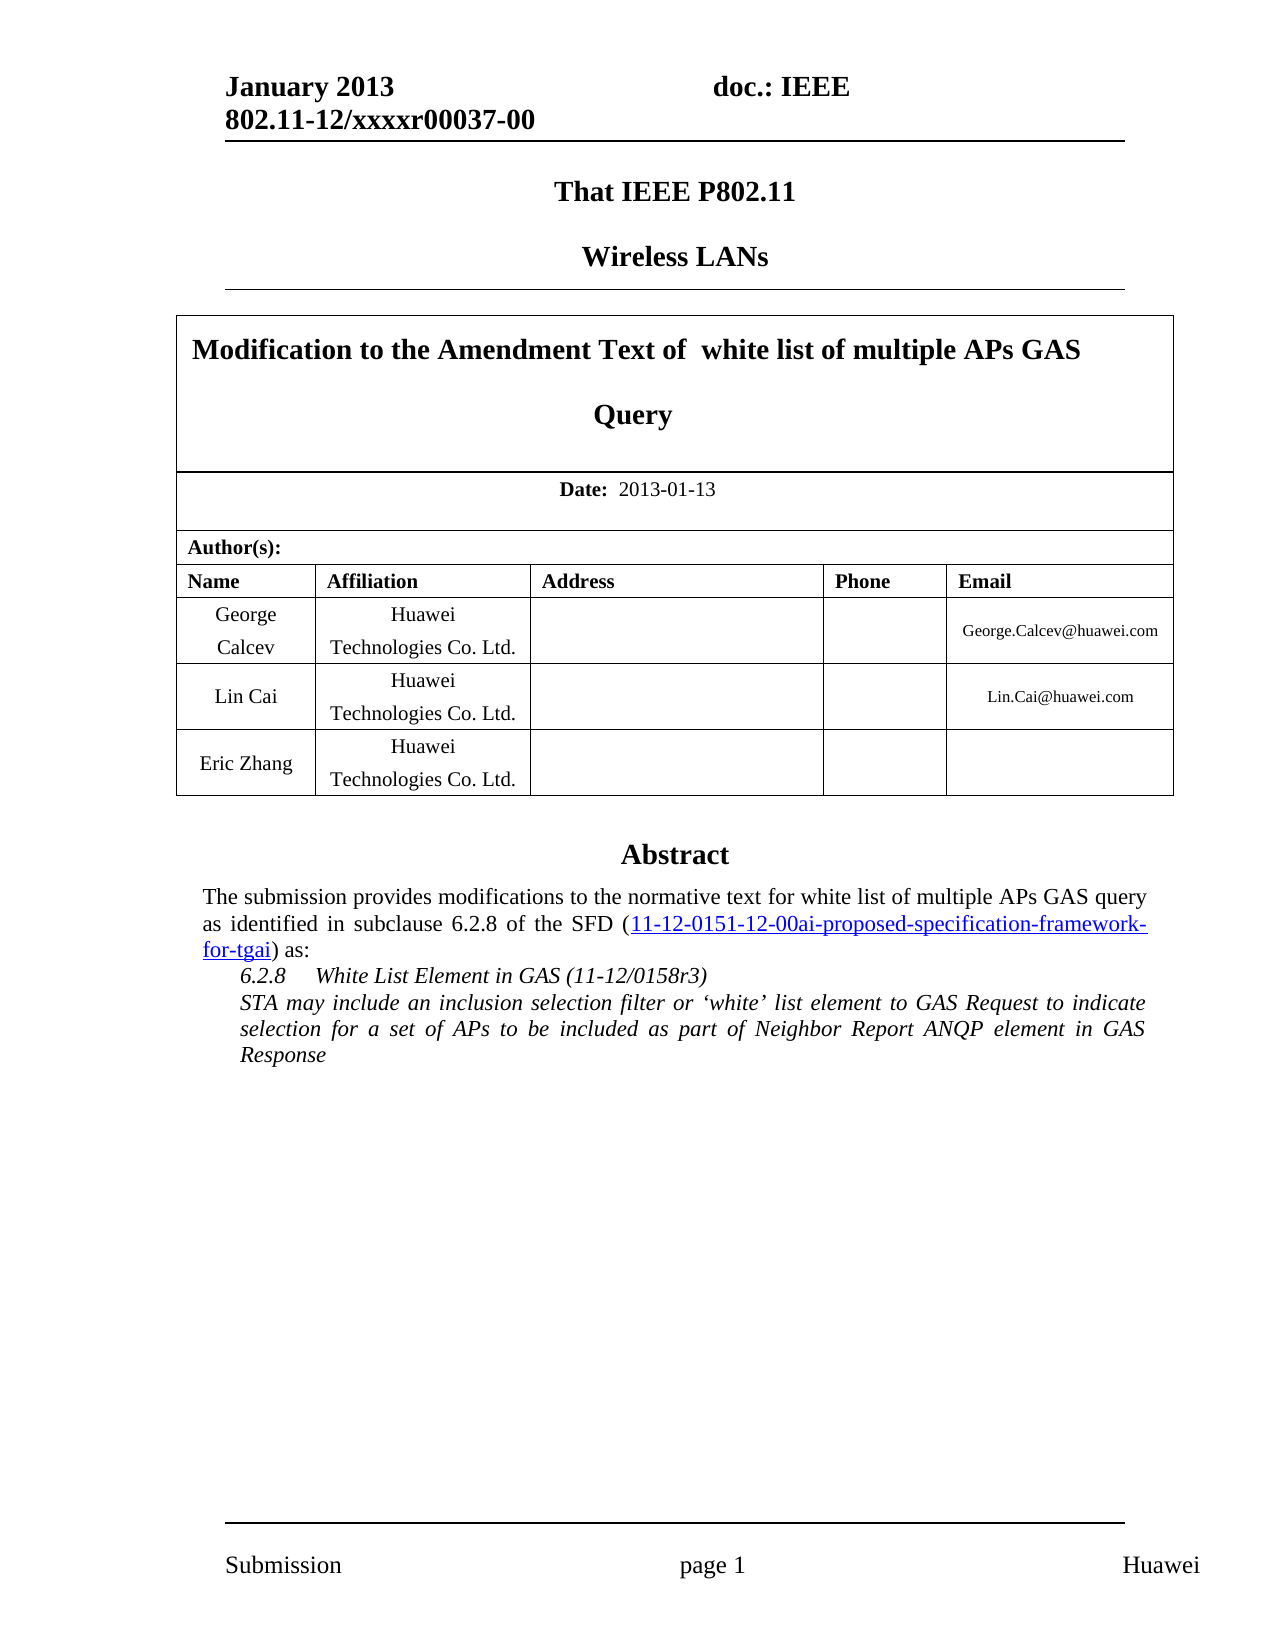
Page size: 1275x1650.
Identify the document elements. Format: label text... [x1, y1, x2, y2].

table_cell Author(s): [177, 531, 1173, 563]
table_cell George Calcev [177, 598, 315, 663]
table_cell [824, 730, 946, 795]
table_header Modification to the Amendment Text of white list of multiple APs GAS Query [177, 316, 1173, 471]
table_cell [947, 730, 1173, 795]
table_cell Huawei Technologies Co. Ltd. [316, 598, 530, 663]
table_cell [824, 664, 946, 729]
table_cell Huawei Technologies Co. Ltd. [316, 664, 530, 729]
table_cell Name [177, 565, 315, 597]
table_cell Huawei Technologies Co. Ltd. [316, 730, 530, 795]
table_cell Affiliation [316, 565, 530, 597]
table_cell [531, 598, 823, 663]
table_cell [824, 598, 946, 663]
table_cell Email [947, 565, 1173, 597]
table_cell Address [531, 565, 823, 597]
table_cell Date: 2013-01-13 [177, 473, 1173, 530]
table_cell [531, 730, 823, 795]
table_cell Eric Zhang [177, 730, 315, 795]
table_cell Phone [824, 565, 946, 597]
table_cell George.Calcev@huawei.com [947, 598, 1173, 663]
table_cell Lin.Cai@huawei.com [947, 664, 1173, 729]
text That IEEE P802.11 Wireless LANs [225, 159, 1125, 289]
table_cell Lin Cai [177, 664, 315, 729]
table_cell [531, 664, 823, 729]
